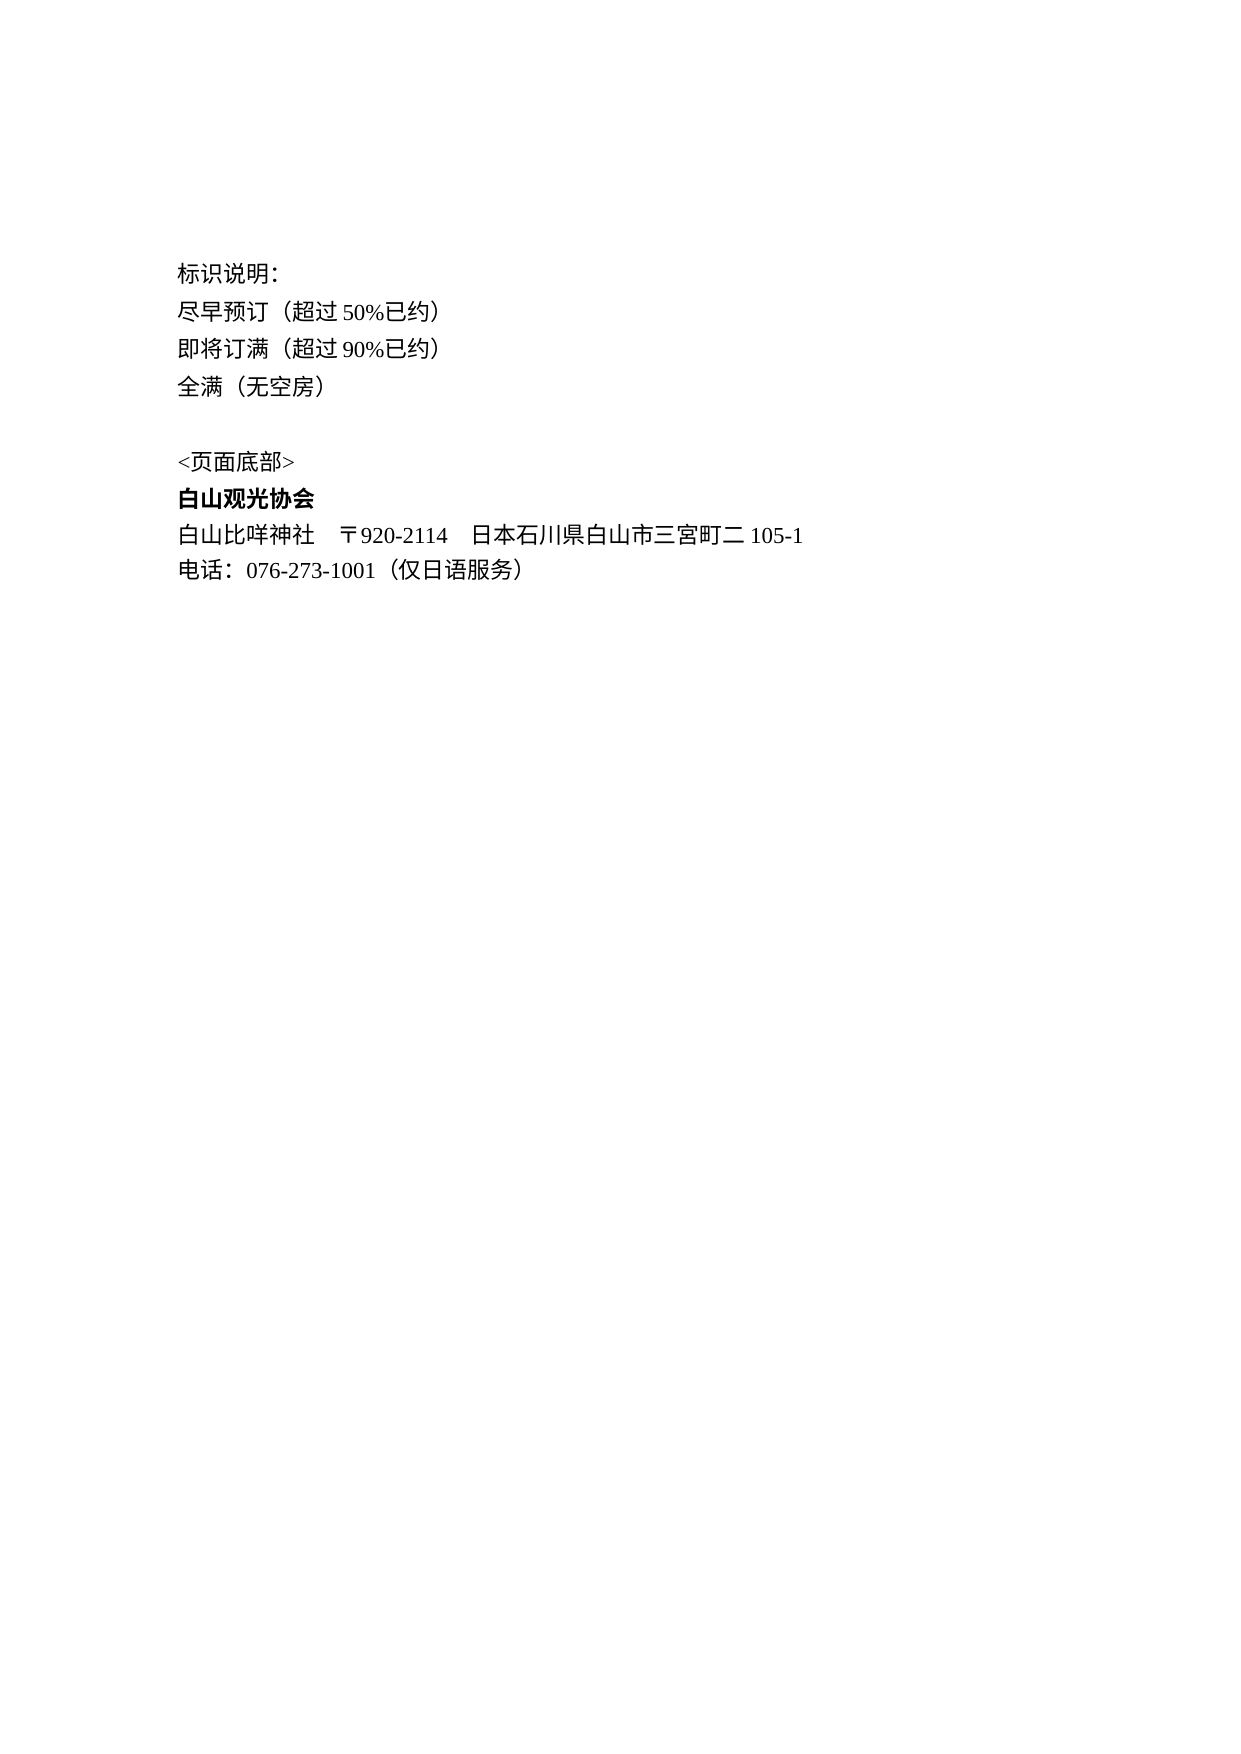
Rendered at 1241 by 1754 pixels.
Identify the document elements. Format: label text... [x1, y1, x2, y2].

text 全满（无空房） [177, 367, 1063, 404]
text 标识说明： [177, 254, 1063, 292]
text 白山比咩神社 〒920-2114 日本石川県白山市三宮町二105-1 [177, 517, 1063, 550]
text 即将订满（超过90%已约） [177, 329, 1063, 367]
text 电话：076-273-1001（仅日语服务） [177, 550, 1063, 587]
text 白山观光协会 [177, 479, 1063, 517]
text 尽早预订（超过50%已约） [177, 292, 1063, 329]
text <页面底部> [177, 442, 1063, 479]
